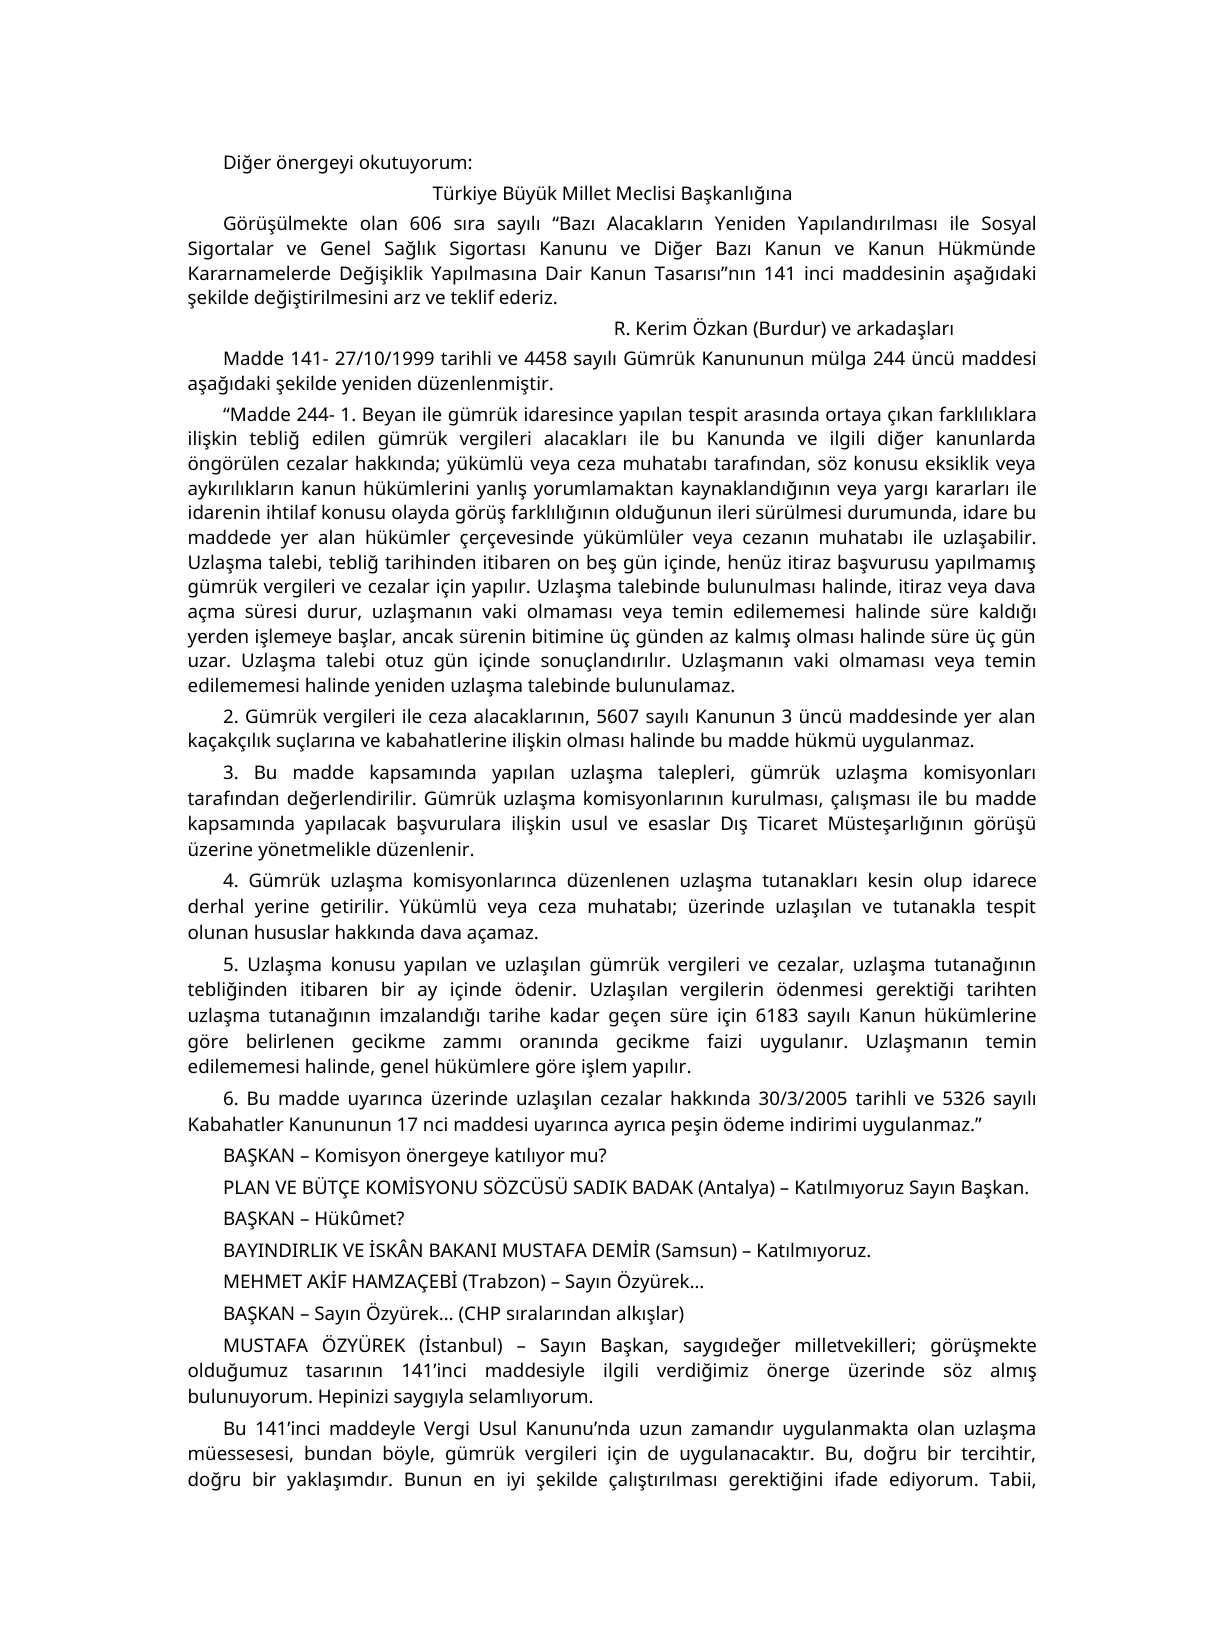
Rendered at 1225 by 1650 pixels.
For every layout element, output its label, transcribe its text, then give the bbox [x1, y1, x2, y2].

text MUSTAFA ÖZYÜREK (İstanbul) – Sayın Başkan, saygıdeğer milletvekilleri; görüşmekte olduğumuz tasarının 141’inci maddesiyle ilgili verdiğimiz önerge üzerinde söz almış bulunuyorum. Hepinizi saygıyla selamlıyorum. [187, 1332, 1037, 1409]
text Madde 141- 27/10/1999 tarihli ve 4458 sayılı Gümrük Kanununun mülga 244 üncü maddesi aşağıdaki şekilde yeniden düzenlenmiştir. [187, 346, 1037, 396]
text 4. Gümrük uzlaşma komisyonlarınca düzenlenen uzlaşma tutanakları kesin olup idarece derhal yerine getirilir. Yükümlü veya ceza muhatabı; üzerinde uzlaşılan ve tutanakla tespit olunan hususlar hakkında dava açamaz. [187, 867, 1037, 944]
text BAŞKAN – Komisyon önergeye katılıyor mu? [187, 1142, 1037, 1168]
text “Madde 244- 1. Beyan ile gümrük idaresince yapılan tespit arasında ortaya çıkan farklılıklara ilişkin tebliğ edilen gümrük vergileri alacakları ile bu Kanunda ve ilgili diğer kanunlarda öngörülen cezalar hakkında; yükümlü veya ceza muhatabı tarafından, söz konusu eksiklik veya aykırılıkların kanun hükümlerini yanlış yorumlamaktan kaynaklandığının veya yargı kararları ile idarenin ihtilaf konusu olayda görüş farklılığının olduğunun ileri sürülmesi durumunda, idare bu maddede yer alan hükümler çerçevesinde yükümlüler veya cezanın muhatabı ile uzlaşabilir. Uzlaşma talebi, tebliğ tarihinden itibaren on beş gün içinde, henüz itiraz başvurusu yapılmamış gümrük vergileri ve cezalar için yapılır. Uzlaşma talebinde bulunulması halinde, itiraz veya dava açma süresi durur, uzlaşmanın vaki olmaması veya temin edilememesi halinde süre kaldığı yerden işlemeye başlar, ancak sürenin bitimine üç günden az kalmış olması halinde süre üç gün uzar. Uzlaşma talebi otuz gün içinde sonuçlandırılır. Uzlaşmanın vaki olmaması veya temin edilememesi halinde yeniden uzlaşma talebinde bulunulamaz. [187, 401, 1037, 698]
text PLAN VE BÜTÇE KOMİSYONU SÖZCÜSÜ SADIK BADAK (Antalya) – Katılmıyoruz Sayın Başkan. [187, 1174, 1037, 1199]
text R. Kerim Özkan (Burdur) ve arkadaşları [187, 316, 1037, 340]
text 2. Gümrük vergileri ile ceza alacaklarının, 5607 sayılı Kanunun 3 üncü maddesinde yer alan kaçakçılık suçlarına ve kabahatlerine ilişkin olması halinde bu madde hükmü uygulanmaz. [187, 703, 1037, 753]
text 6. Bu madde uyarınca üzerinde uzlaşılan cezalar hakkında 30/3/2005 tarihli ve 5326 sayılı Kabahatler Kanununun 17 nci maddesi uyarınca ayrıca peşin ödeme indirimi uygulanmaz.” [187, 1085, 1037, 1136]
text Görüşülmekte olan 606 sıra sayılı “Bazı Alacakların Yeniden Yapılandırılması ile Sosyal Sigortalar ve Genel Sağlık Sigortası Kanunu ve Diğer Bazı Kanun ve Kanun Hükmünde Kararnamelerde Değişiklik Yapılmasına Dair Kanun Tasarısı”nın 141 inci maddesinin aşağıdaki şekilde değiştirilmesini arz ve teklif ederiz. [187, 211, 1037, 310]
text Türkiye Büyük Millet Meclisi Başkanlığına [187, 181, 1037, 205]
text Diğer önergeyi okutuyorum: [187, 150, 1037, 175]
text BAŞKAN – Sayın Özyürek… (CHP sıralarından alkışlar) [187, 1300, 1037, 1326]
text 5. Uzlaşma konusu yapılan ve uzlaşılan gümrük vergileri ve cezalar, uzlaşma tutanağının tebliğinden itibaren bir ay içinde ödenir. Uzlaşılan vergilerin ödenmesi gerektiği tarihten uzlaşma tutanağının imzalandığı tarihe kadar geçen süre için 6183 sayılı Kanun hükümlerine göre belirlenen gecikme zammı oranında gecikme faizi uygulanır. Uzlaşmanın temin edilememesi halinde, genel hükümlere göre işlem yapılır. [187, 950, 1037, 1079]
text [187, 1414, 1037, 1492]
text 3. Bu madde kapsamında yapılan uzlaşma talepleri, gümrük uzlaşma komisyonları tarafından değerlendirilir. Gümrük uzlaşma komisyonlarının kurulması, çalışması ile bu madde kapsamında yapılacak başvurulara ilişkin usul ve esaslar Dış Ticaret Müsteşarlığının görüşü üzerine yönetmelikle düzenlenir. [187, 759, 1037, 862]
text BAŞKAN – Hükûmet? [187, 1205, 1037, 1231]
text BAYINDIRLIK VE İSKÂN BAKANI MUSTAFA DEMİR (Samsun) – Katılmıyoruz. [187, 1237, 1037, 1263]
text MEHMET AKİF HAMZAÇEBİ (Trabzon) – Sayın Özyürek… [187, 1268, 1037, 1294]
